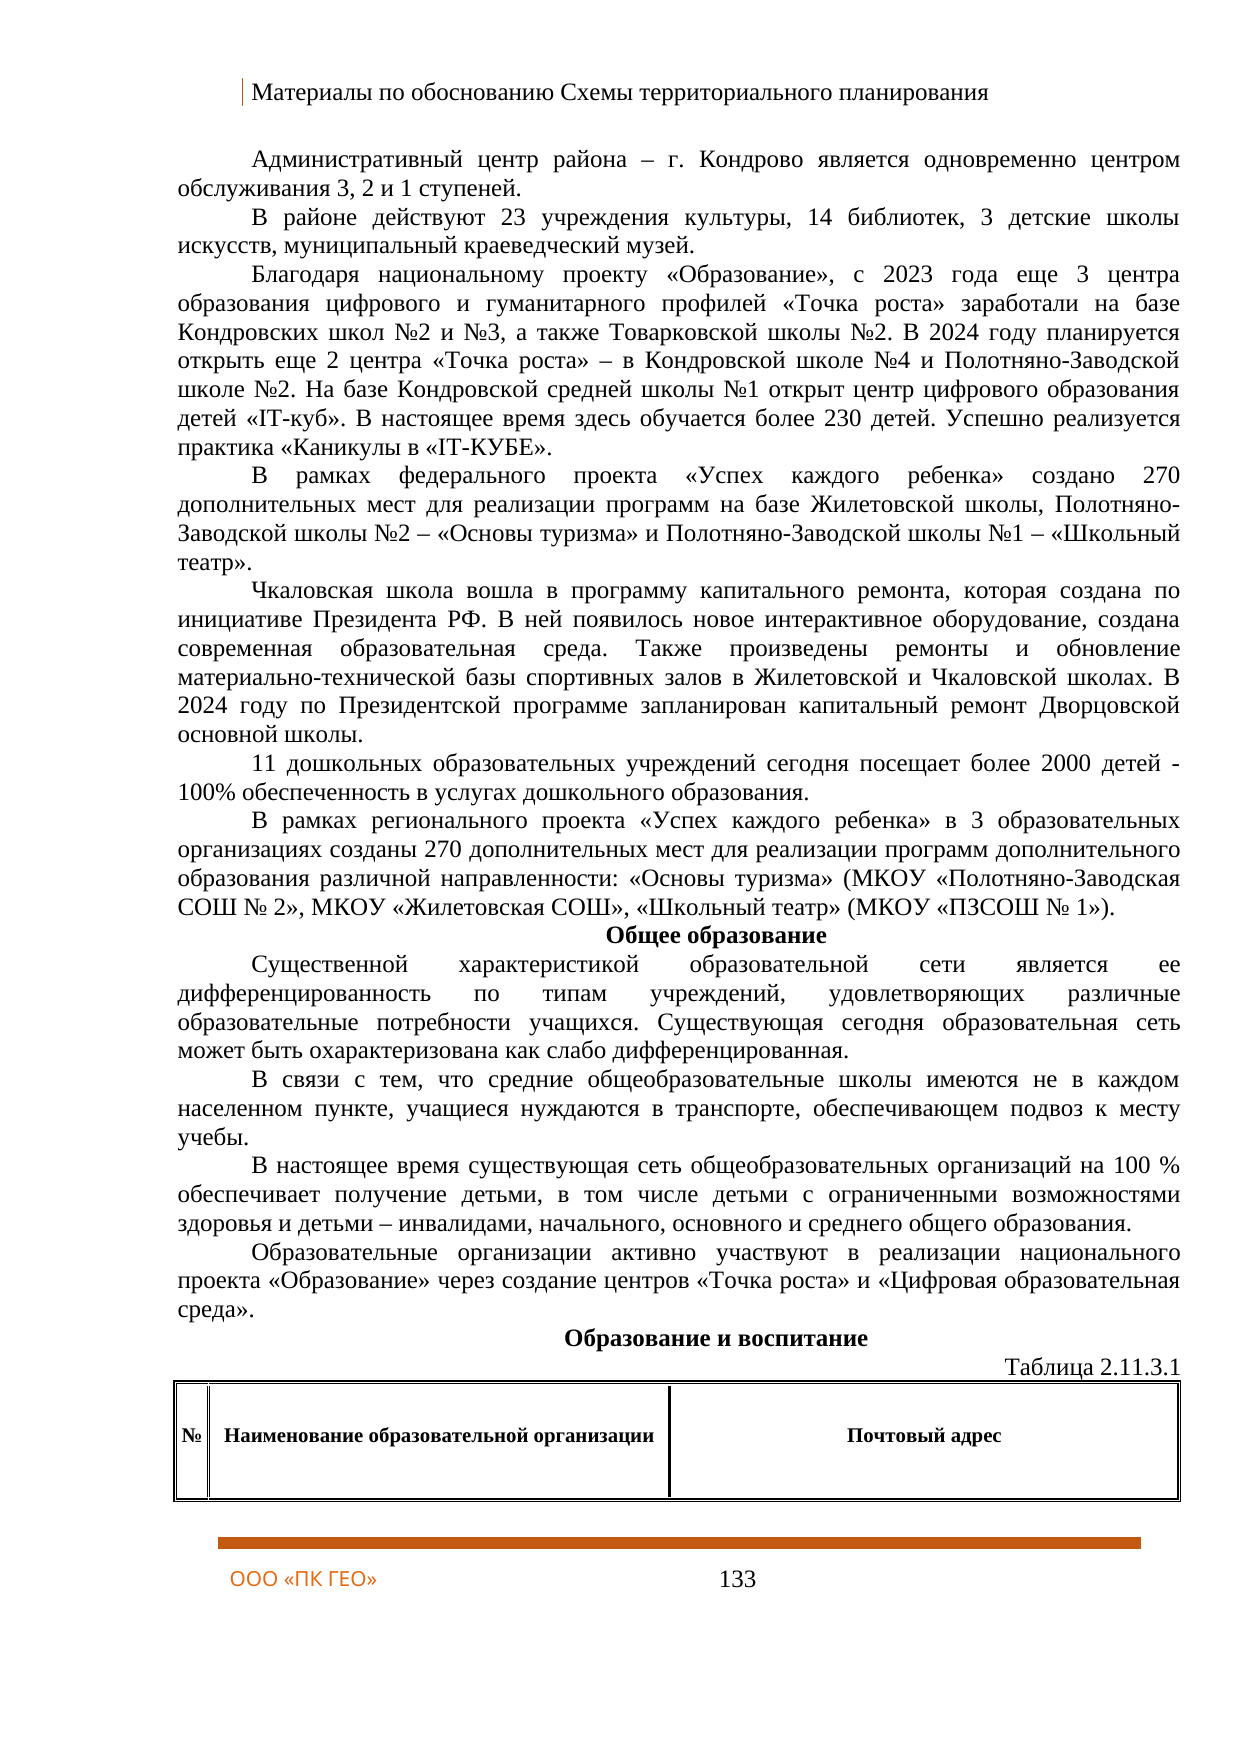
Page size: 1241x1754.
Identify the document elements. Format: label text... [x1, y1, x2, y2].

text Чкаловская школа вошла в программу капитального ремонта, которая создана по инициативе Президента РФ. В ней появилось новое интерактивное оборудование, создана современная образовательная среда. Также произведены ремонты и обновление материально-технической базы спортивных залов в Жилетовской и Чкаловской школах. В 2024 году по Президентской программе запланирован капитальный ремонт Дворцовской основной школы. [177, 575, 1181, 748]
text В рамках федерального проекта «Успех каждого ребенка» создано 270 дополнительных мест для реализации программ на базе Жилетовской школы, Полотняно-Заводской школы №2 – «Основы туризма» и Полотняно-Заводской школы №1 – «Школьный театр». [177, 460, 1181, 575]
text В связи с тем, что средние общеобразовательные школы имеются не в каждом населенном пункте, учащиеся нуждаются в транспорте, обеспечивающем подвоз к месту учебы. [177, 1064, 1181, 1150]
text Образование и воспитание [177, 1323, 1181, 1352]
text В настоящее время существующая сеть общеобразовательных организаций на 100 % обеспечивает получение детьми, в том числе детьми с ограниченными возможностями здоровья и детьми – инвалидами, начального, основного и среднего общего образования. [177, 1150, 1181, 1237]
text В рамках регионального проекта «Успех каждого ребенка» в 3 образовательных организациях созданы 270 дополнительных мест для реализации программ дополнительного образования различной направленности: «Основы туризма» (МКОУ «Полотняно-Заводская СОШ № 2», МКОУ «Жилетовская СОШ», «Школьный театр» (МКОУ «ПЗСОШ № 1»). [177, 805, 1181, 920]
text Общее образование [177, 920, 1181, 949]
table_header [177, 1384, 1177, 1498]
text 11 дошкольных образовательных учреждений сегодня посещает более 2000 детей -100% обеспеченность в услугах дошкольного образования. [177, 748, 1181, 805]
text Таблица 2.11.3.1 [177, 1352, 1181, 1380]
text В районе действуют 23 учреждения культуры, 14 библиотек, 3 детские школы искусств, муниципальный краеведческий музей. [177, 202, 1181, 259]
text Административный центр района – г. Кондрово является одновременно центром обслуживания 3, 2 и 1 ступеней. [177, 144, 1181, 202]
text Существенной характеристикой образовательной сети является ее дифференцированность по типам учреждений, удовлетворяющих различные образовательные потребности учащихся. Существующая сегодня образовательная сеть может быть охарактеризована как слабо дифференцированная. [177, 949, 1181, 1064]
text Благодаря национальному проекту «Образование», с 2023 года еще 3 центра образования цифрового и гуманитарного профилей «Точка роста» заработали на базе Кондровских школ №2 и №3, а также Товарковской школы №2. В 2024 году планируется открыть еще 2 центра «Точка роста» – в Кондровской школе №4 и Полотняно-Заводской школе №2. На базе Кондровской средней школы №1 открыт центр цифрового образования детей «IT-куб». В настоящее время здесь обучается более 230 детей. Успешно реализуется практика «Каникулы в «IT-КУБЕ». [177, 259, 1181, 460]
text Образовательные организации активно участвуют в реализации национального проекта «Образование» через создание центров «Точка роста» и «Цифровая образовательная среда». [177, 1237, 1181, 1323]
